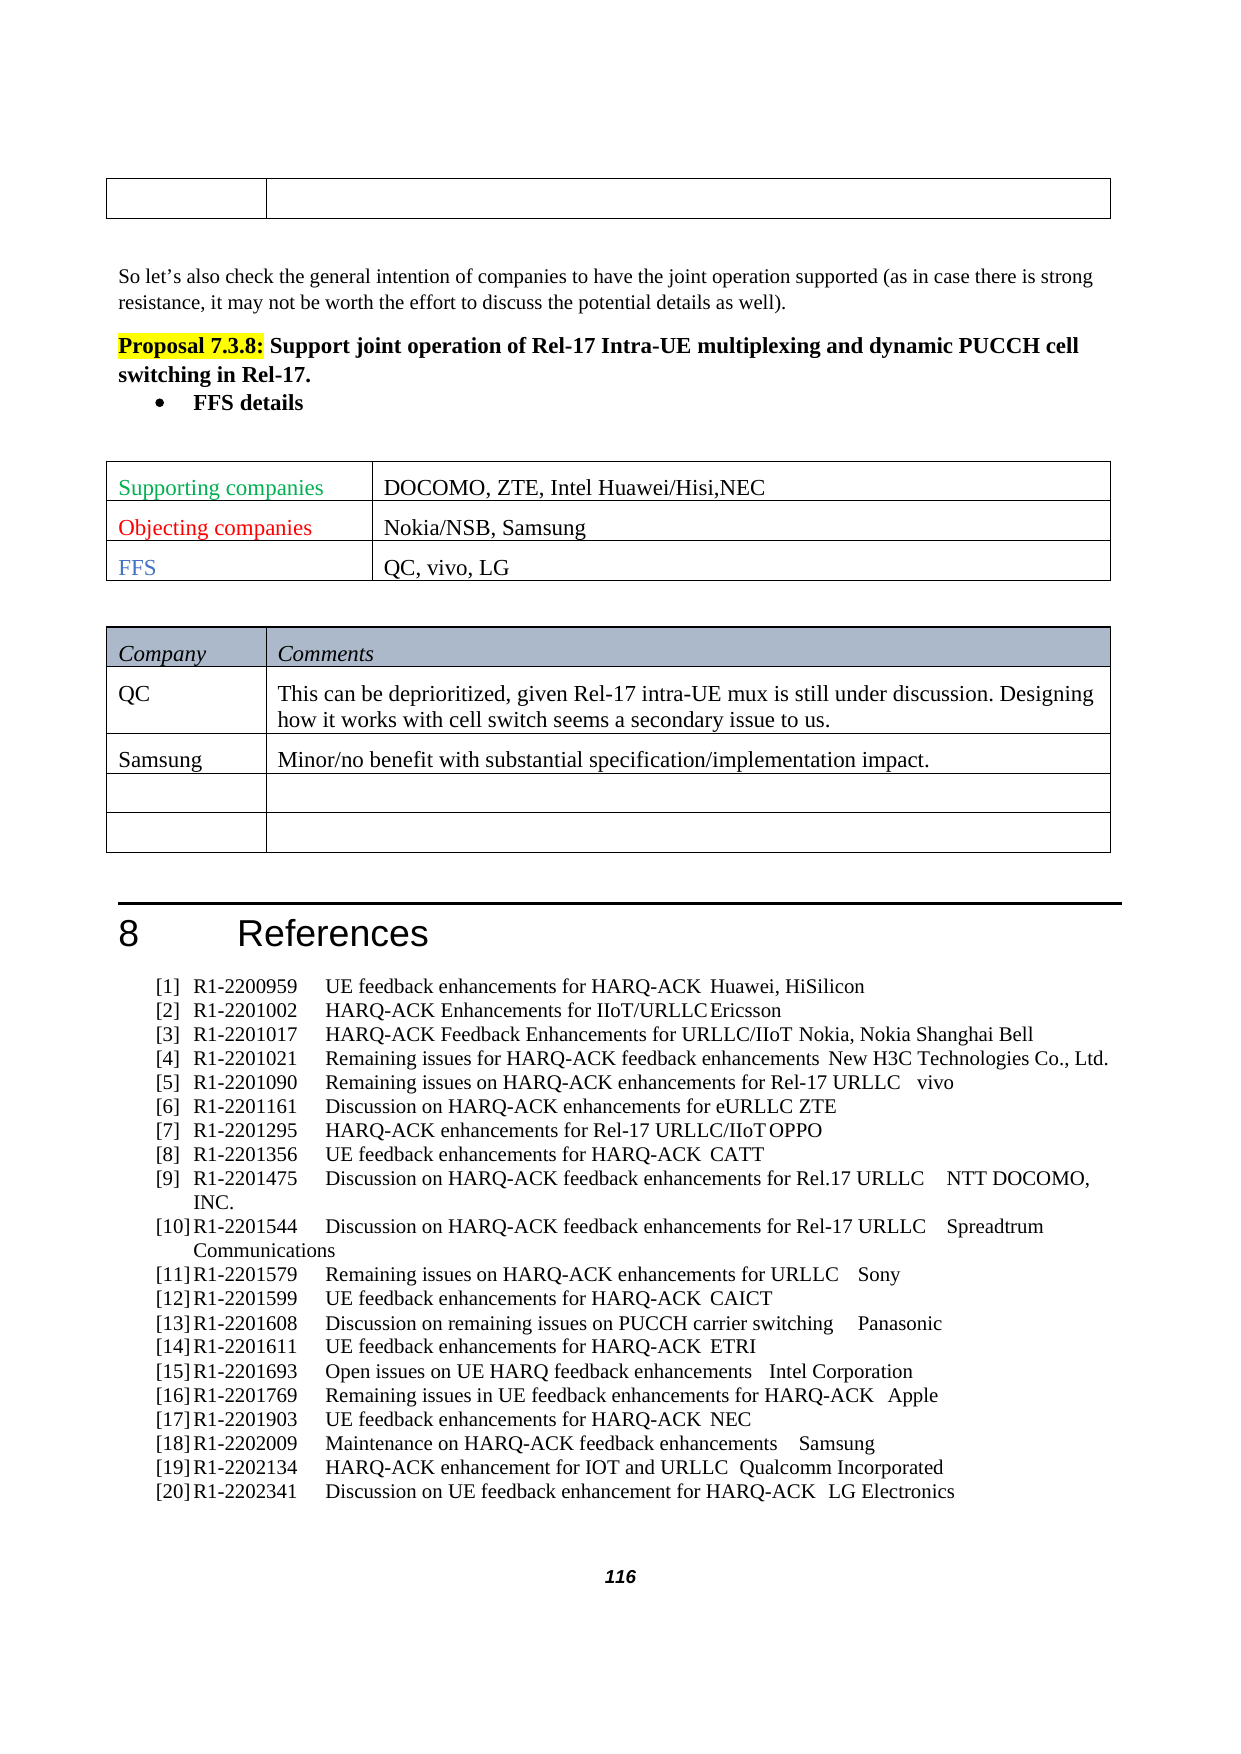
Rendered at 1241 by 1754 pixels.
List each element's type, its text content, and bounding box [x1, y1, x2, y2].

list R1-2201356 UE feedback enhancements for HARQ-ACK CATT [156, 1142, 1122, 1166]
list R1-2201544 Discussion on HARQ-ACK feedback enhancements for Rel-17 URLLC Spreadtrum Communications [156, 1214, 1122, 1262]
list R1-2202341 Discussion on UE feedback enhancement for HARQ-ACK LG Electronics [156, 1479, 1122, 1503]
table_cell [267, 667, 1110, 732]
list R1-2202009 Maintenance on HARQ-ACK feedback enhancements Samsung [156, 1431, 1122, 1455]
list R1-2201017 HARQ-ACK Feedback Enhancements for URLLC/IIoT Nokia, Nokia Shanghai Bell [156, 1022, 1122, 1046]
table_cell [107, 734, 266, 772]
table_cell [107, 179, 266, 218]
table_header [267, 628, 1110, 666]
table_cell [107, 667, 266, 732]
list R1-2201611 UE feedback enhancements for HARQ-ACK ETRI [156, 1334, 1122, 1358]
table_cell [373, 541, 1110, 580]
list R1-2201021 Remaining issues for HARQ-ACK feedback enhancements New H3C Technologies Co., Ltd. [156, 1046, 1122, 1070]
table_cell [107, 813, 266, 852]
list R1-2201295 HARQ-ACK enhancements for Rel-17 URLLC/IIoT OPPO [156, 1118, 1122, 1142]
list R1-2201693 Open issues on UE HARQ feedback enhancements Intel Corporation [156, 1358, 1122, 1383]
list FFS details [156, 389, 1122, 416]
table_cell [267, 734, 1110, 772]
list R1-2200959 UE feedback enhancements for HARQ-ACK Huawei, HiSilicon [156, 973, 1122, 998]
list R1-2201599 UE feedback enhancements for HARQ-ACK CAICT [156, 1286, 1122, 1310]
text So let’s also check the general intention of companies to have the joint operation supported (as in case there is strong resistance, it may not be worth the effort to discuss the potential details as well). [118, 264, 1122, 314]
list R1-2201090 Remaining issues on HARQ-ACK enhancements for Rel-17 URLLC vivo [156, 1070, 1122, 1094]
list R1-2202134 HARQ-ACK enhancement for IOT and URLLC Qualcomm Incorporated [156, 1455, 1122, 1479]
list R1-2201475 Discussion on HARQ-ACK feedback enhancements for Rel.17 URLLC NTT DOCOMO, INC. [156, 1166, 1122, 1214]
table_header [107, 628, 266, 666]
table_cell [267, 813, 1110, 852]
text Proposal 7.3.8: Support joint operation of Rel-17 Intra-UE multiplexing and dynamic PUCCH cell switching in Rel-17. [118, 333, 1122, 387]
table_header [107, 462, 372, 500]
list R1-2201769 Remaining issues in UE feedback enhancements for HARQ-ACK Apple [156, 1383, 1122, 1407]
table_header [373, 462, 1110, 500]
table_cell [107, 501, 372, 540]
list R1-2201579 Remaining issues on HARQ-ACK enhancements for URLLC Sony [156, 1262, 1122, 1286]
list R1-2201608 Discussion on remaining issues on PUCCH carrier switching Panasonic [156, 1310, 1122, 1334]
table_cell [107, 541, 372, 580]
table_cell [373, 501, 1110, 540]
list R1-2201002 HARQ-ACK Enhancements for IIoT/URLLC Ericsson [156, 998, 1122, 1022]
subtitle References [118, 905, 1122, 955]
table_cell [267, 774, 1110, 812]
list R1-2201903 UE feedback enhancements for HARQ-ACK NEC [156, 1407, 1122, 1431]
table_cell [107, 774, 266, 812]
list R1-2201161 Discussion on HARQ-ACK enhancements for eURLLC ZTE [156, 1094, 1122, 1118]
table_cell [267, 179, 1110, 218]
